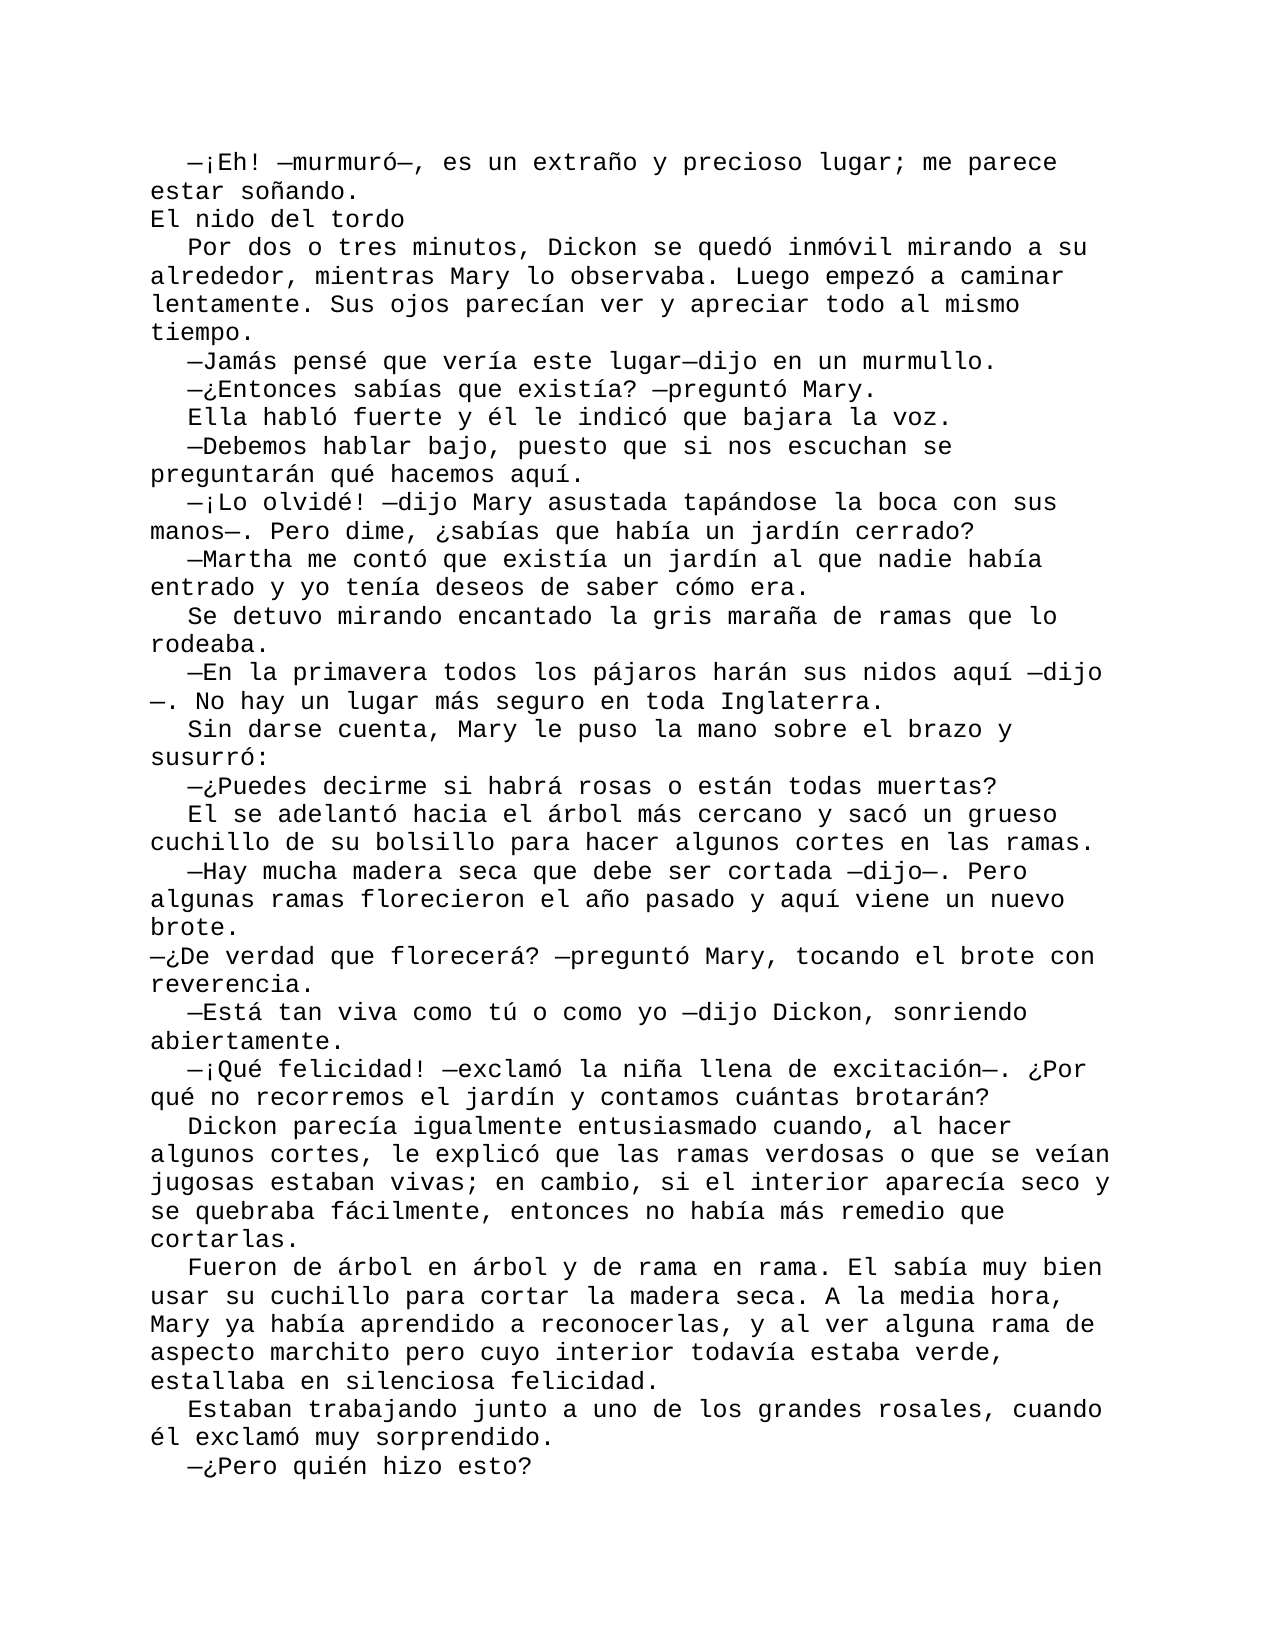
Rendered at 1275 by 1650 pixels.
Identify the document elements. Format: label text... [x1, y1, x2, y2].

text —Martha me contó que existía un jardín al que nadie había entrado y yo tenía deseos de saber cómo era. [150, 547, 1125, 603]
text —¡Eh! —murmuró—, es un extraño y precioso lugar; me parece estar soñando. [150, 150, 1125, 207]
text —¿Puedes decirme si habrá rosas o están todas muertas? [150, 773, 1125, 802]
text Fueron de árbol en árbol y de rama en rama. El sabía muy bien usar su cuchillo para cortar la madera seca. A la media hora, Mary ya había aprendido a reconocerlas, y al ver alguna rama de aspecto marchito pero cuyo interior todavía estaba verde, estallaba en silenciosa felicidad. [150, 1255, 1125, 1397]
text —Hay mucha madera seca que debe ser cortada —dijo—. Pero algunas ramas florecieron el año pasado y aquí viene un nuevo brote. [150, 858, 1125, 943]
text —Debemos hablar bajo, puesto que si nos escuchan se preguntarán qué hacemos aquí. [150, 433, 1125, 490]
text El se adelantó hacia el árbol más cercano y sacó un grueso cuchillo de su bolsillo para hacer algunos cortes en las ramas. [150, 802, 1125, 858]
text Sin darse cuenta, Mary le puso la mano sobre el brazo y susurró: [150, 717, 1125, 773]
text —Está tan viva como tú o como yo —dijo Dickon, sonriendo abiertamente. [150, 1000, 1125, 1057]
text Por dos o tres minutos, Dickon se quedó inmóvil mirando a su alrededor, mientras Mary lo observaba. Luego empezó a caminar lentamente. Sus ojos parecían ver y apreciar todo al mismo tiempo. [150, 235, 1125, 348]
text Estaban trabajando junto a uno de los grandes rosales, cuando él exclamó muy sorprendido. [150, 1397, 1125, 1453]
text —¡Lo olvidé! —dijo Mary asustada tapándose la boca con sus manos—. Pero dime, ¿sabías que había un jardín cerrado? [150, 490, 1125, 547]
text Dickon parecía igualmente entusiasmado cuando, al hacer algunos cortes, le explicó que las ramas verdosas o que se veían jugosas estaban vivas; en cambio, si el interior aparecía seco y se quebraba fácilmente, entonces no había más remedio que cortarlas. [150, 1113, 1125, 1255]
text Ella habló fuerte y él le indicó que bajara la voz. [150, 405, 1125, 433]
text —¡Qué felicidad! —exclamó la niña llena de excitación—. ¿Por qué no recorremos el jardín y contamos cuántas brotarán? [150, 1057, 1125, 1113]
text —¿De verdad que florecerá? —preguntó Mary, tocando el brote con reverencia. [150, 943, 1125, 1000]
text El nido del tordo [150, 207, 1125, 235]
text —¿Pero quién hizo esto? [150, 1453, 1125, 1482]
text —Jamás pensé que vería este lugar—dijo en un murmullo. [150, 348, 1125, 377]
text —En la primavera todos los pájaros harán sus nidos aquí —dijo—. No hay un lugar más seguro en toda Inglaterra. [150, 660, 1125, 717]
text Se detuvo mirando encantado la gris maraña de ramas que lo rodeaba. [150, 603, 1125, 660]
text —¿Entonces sabías que existía? —preguntó Mary. [150, 377, 1125, 405]
